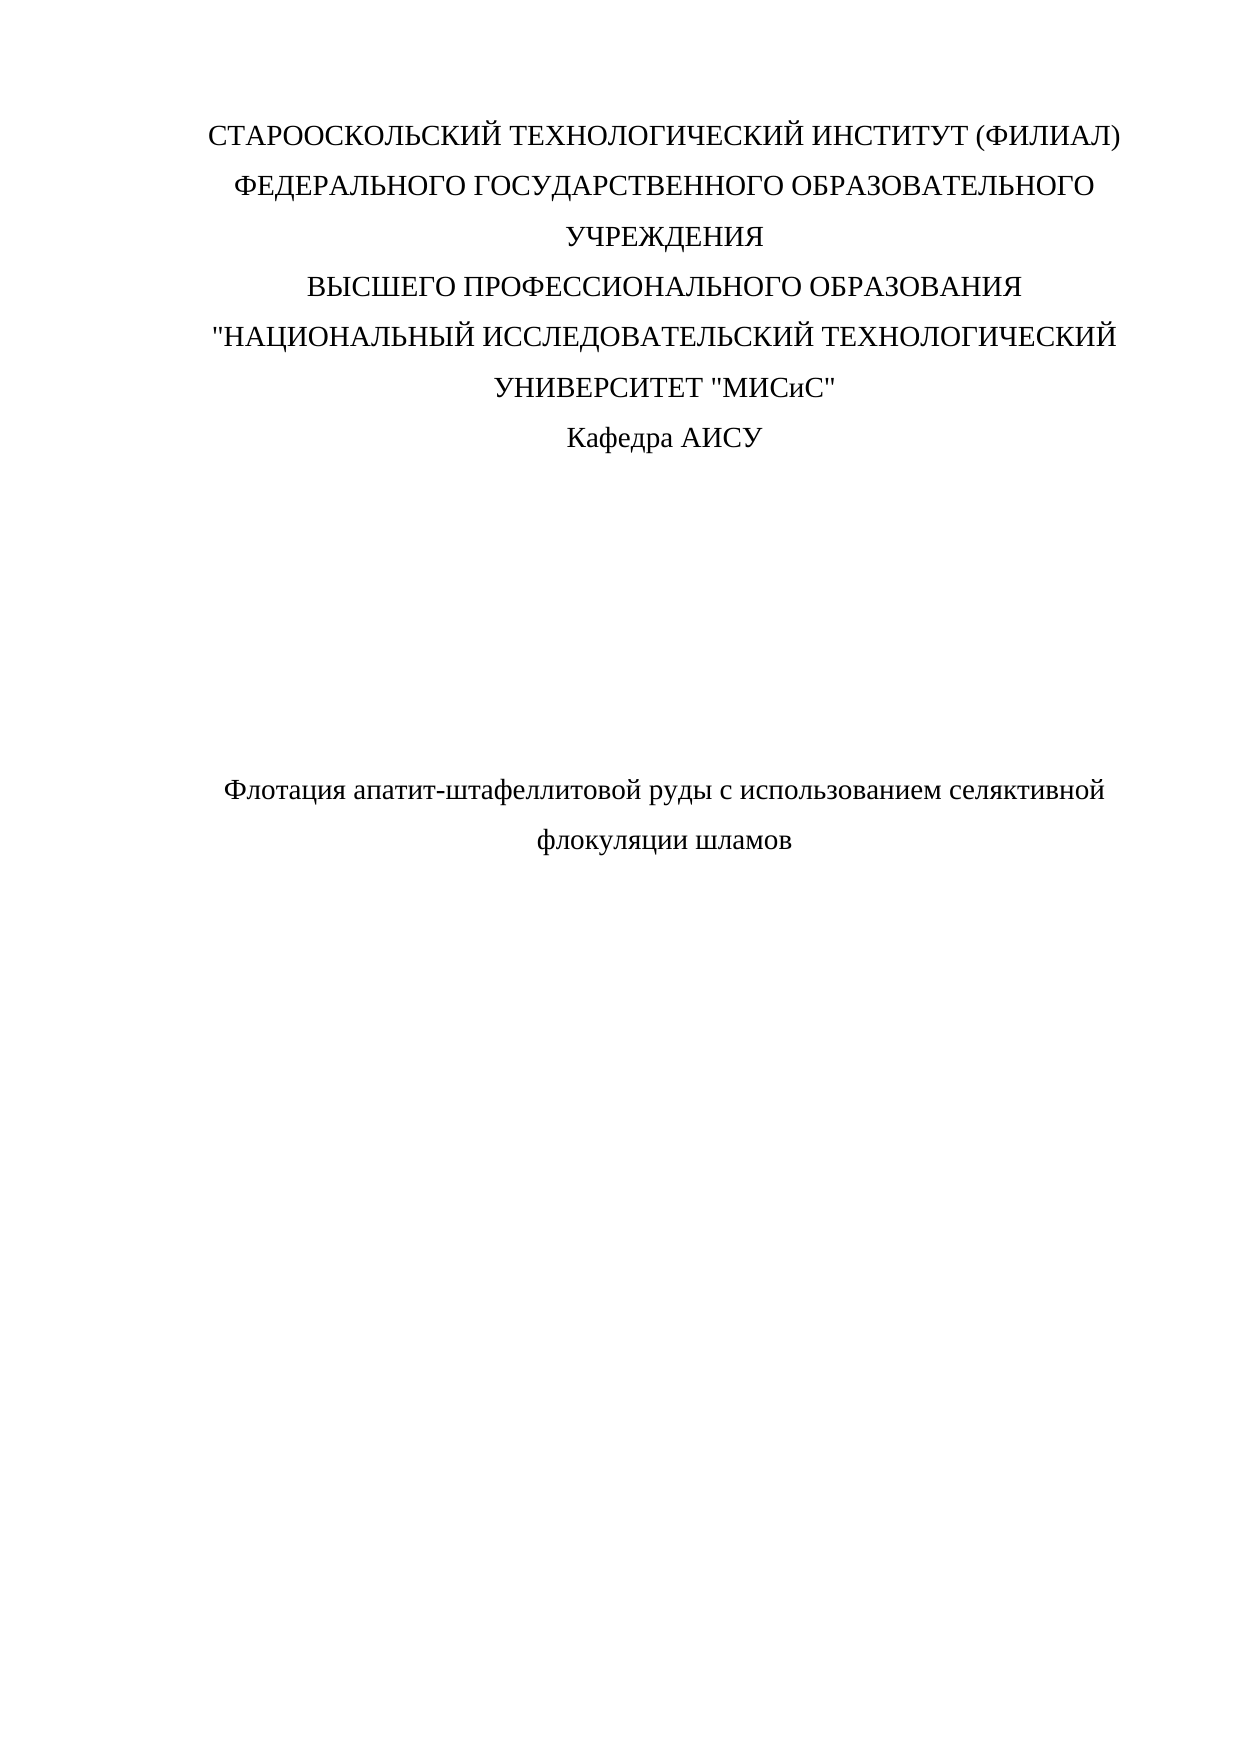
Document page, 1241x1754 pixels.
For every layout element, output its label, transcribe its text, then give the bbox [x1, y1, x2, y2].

text "НАЦИОНАЛЬНЫЙ ИССЛЕДОВАТЕЛЬСКИЙ ТЕХНОЛОГИЧЕСКИЙ УНИВЕРСИТЕТ "МИСиС" [177, 319, 1152, 403]
text ВЫСШЕГО ПРОФЕССИОНАЛЬНОГО ОБРАЗОВАНИЯ [177, 269, 1152, 303]
text Флотация апатит-штафеллитовой руды с использованием селяктивной флокуляции шламов [177, 772, 1152, 856]
text ФЕДЕРАЛЬНОГО ГОСУДАРСТВЕННОГО ОБРАЗОВАТЕЛЬНОГО УЧРЕЖДЕНИЯ [177, 168, 1152, 252]
text Кафедра АИСУ [177, 420, 1152, 453]
text СТАРООСКОЛЬСКИЙ ТЕХНОЛОГИЧЕСКИЙ ИНСТИТУТ (ФИЛИАЛ) [177, 118, 1152, 152]
